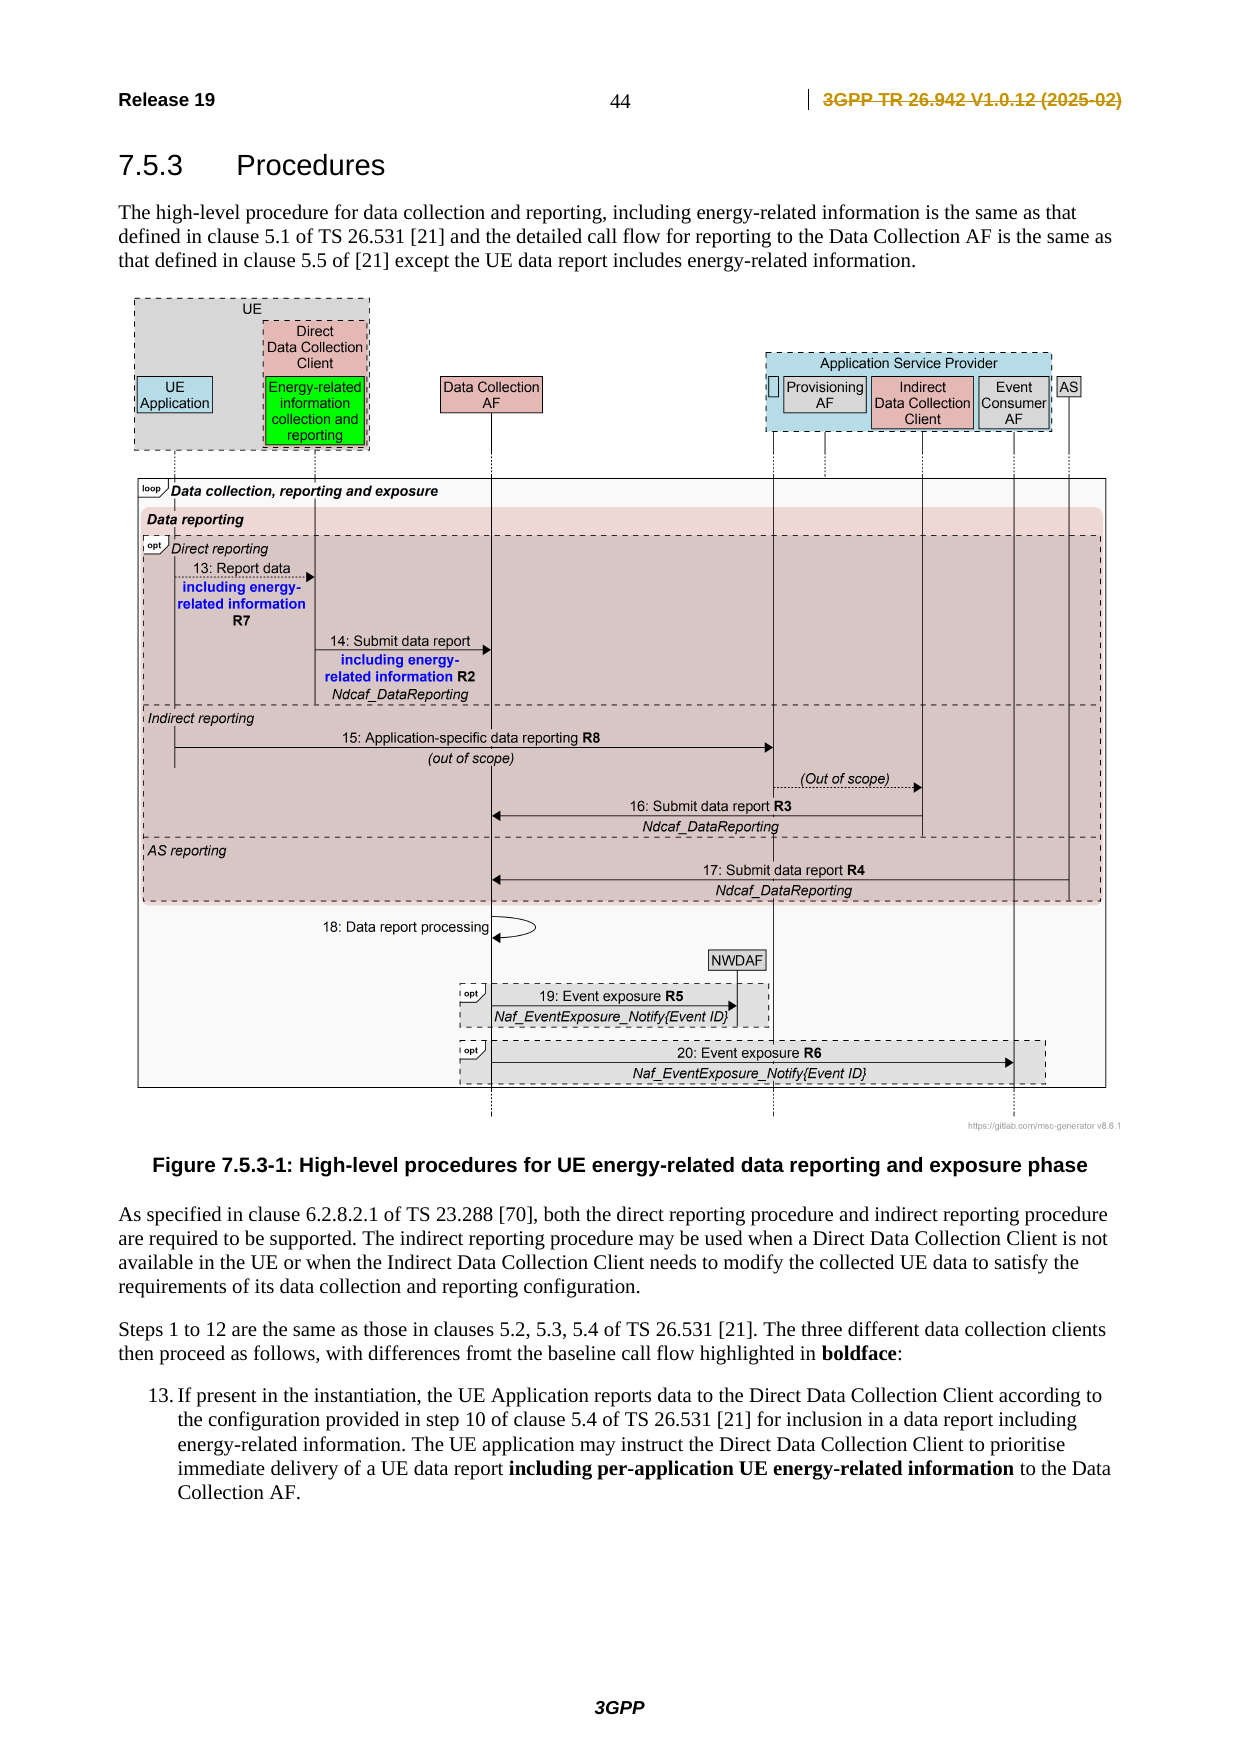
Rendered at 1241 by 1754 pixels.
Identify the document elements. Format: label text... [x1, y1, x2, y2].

text Figure 7.5.3-1: High-level procedures for UE enery-related data reporting and exposure phase [118, 1152, 1122, 1176]
subtitle 7.5.3 Procedures [118, 147, 1122, 181]
text As specified in clause 6.2.8.2.1 of TS 23.288 [70], both the direct reporting procedure and indirect reporting procedure are required to be supported. The indirect reporting procedure may be used when a Direct Data Collection Client is not available in the UE or when the Indirect Data Collection Client needs to modify the collected UE data to satisfy the requirements of its data collection and reporting configuration. [118, 1201, 1122, 1298]
text 13. If present in the instantiation, the UE Application reports data to the Direct Data Collection Client according to the configuration provided in step 10 of clause 5.4 of TS 26.531 [21] for inclusion in a data report including energy-related information. The UE application may instruct the Direct Data Collection Client to prioritise immediate delivery of a UE data report including per-application UE energy-related information to the Data Collection AF. [148, 1383, 1122, 1504]
text The high-level procedure for data collection and reporting, including energy-related information is the same as that defined in clause 5.1 of TS 26.531 [21] and the detailed call flow for reporting to the Data Collection AF is the same as that defined in clause 5.5 of [21] except the UE data report includes energy-related information. [118, 200, 1122, 272]
picture [118, 297, 1123, 1134]
text Steps 1 to 12 are the same as those in clauses 5.2, 5.3, 5.4 of TS 26.531 [21]. The three different data collection clients then proceed as follows, with differences from the baseline call flow highlighted in boldface: [118, 1316, 1122, 1364]
